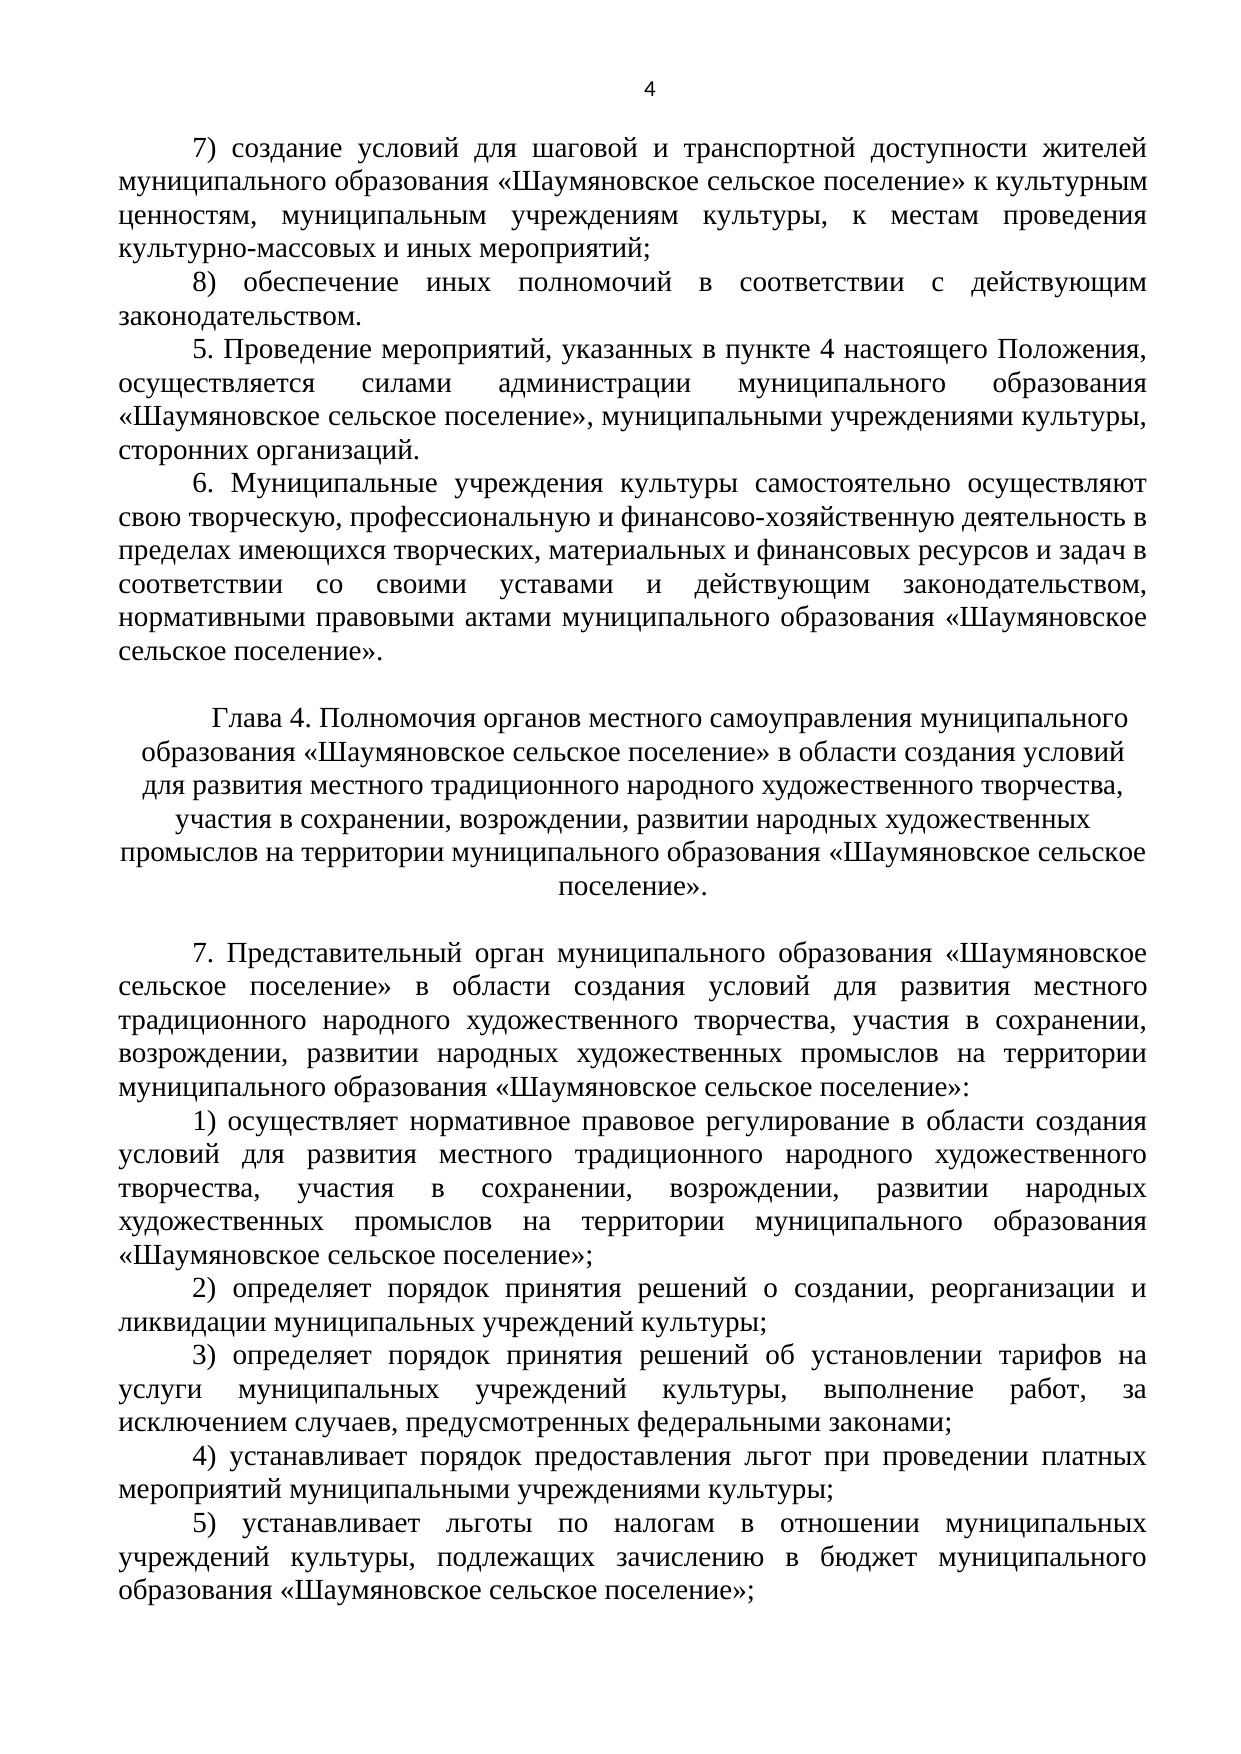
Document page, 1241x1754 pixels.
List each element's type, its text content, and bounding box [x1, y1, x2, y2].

text Глава 4. Полномочия органов местного самоуправления муниципального образования «Шаумяновское сельское поселение» в области создания условий для развития местного традиционного народного художественного творчества, участия в сохранении, возрождении, развитии народных художественных промыслов на территории муниципального образования «Шаумяновское сельское поселение». [118, 700, 1148, 901]
text 3) определяет порядок принятия решений об установлении тарифов на услуги муниципальных учреждений культуры, выполнение работ, за исключением случаев, предусмотренных федеральными законами; [118, 1337, 1148, 1438]
text 2) определяет порядок принятия решений о создании, реорганизации и ликвидации муниципальных учреждений культуры; [118, 1270, 1148, 1337]
text 8) обеспечение иных полномочий в соответствии с действующим законодательством. [118, 264, 1148, 331]
text 5. Проведение мероприятий, указанных в пункте 4 настоящего Положения, осуществляется силами администрации муниципального образования «Шаумяновское сельское поселение», муниципальными учреждениями культуры, сторонних организаций. [118, 331, 1148, 465]
text 5) устанавливает льготы по налогам в отношении муниципальных учреждений культуры, подлежащих зачислению в бюджет муниципального образования «Шаумяновское сельское поселение»; [118, 1505, 1148, 1606]
text 4) устанавливает порядок предоставления льгот при проведении платных мероприятий муниципальными учреждениями культуры; [118, 1438, 1148, 1505]
text 7) создание условий для шаговой и транспортной доступности жителей муниципального образования «Шаумяновское сельское поселение» к культурным ценностям, муниципальным учреждениям культуры, к местам проведения культурно-массовых и иных мероприятий; [118, 130, 1148, 264]
text 7. Представительный орган муниципального образования «Шаумяновское сельское поселение» в области создания условий для развития местного традиционного народного художественного творчества, участия в сохранении, возрождении, развитии народных художественных промыслов на территории муниципального образования «Шаумяновское сельское поселение»: [118, 935, 1148, 1103]
text 6. Муниципальные учреждения культуры самостоятельно осуществляют свою творческую, профессиональную и финансово-хозяйственную деятельность в пределах имеющихся творческих, материальных и финансовых ресурсов и задач в соответствии со своими уставами и действующим законодательством, нормативными правовыми актами муниципального образования «Шаумяновское сельское поселение». [118, 465, 1148, 667]
text 1) осуществляет нормативное правовое регулирование в области создания условий для развития местного традиционного народного художественного творчества, участия в сохранении, возрождении, развитии народных художественных промыслов на территории муниципального образования «Шаумяновское сельское поселение»; [118, 1103, 1148, 1270]
